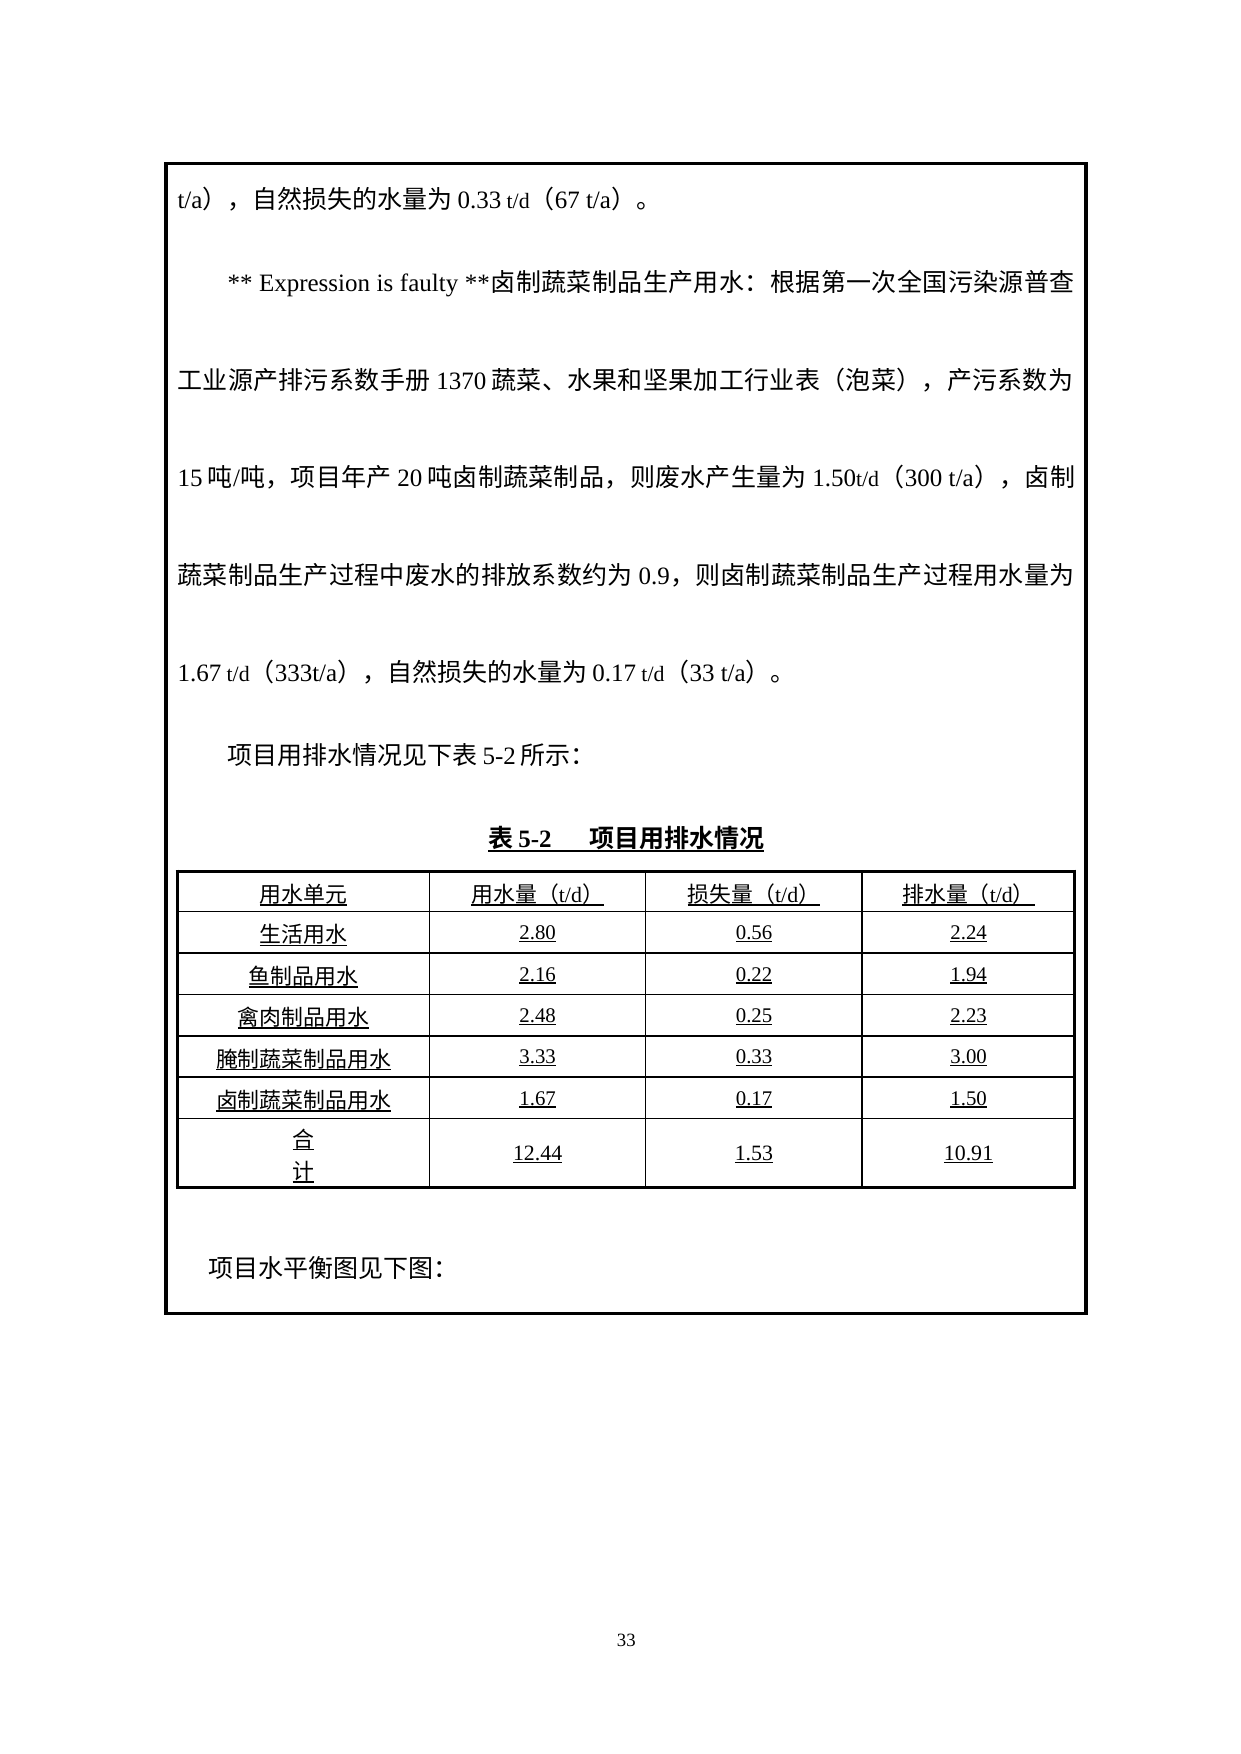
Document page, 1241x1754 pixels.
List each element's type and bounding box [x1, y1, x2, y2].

table_header [168, 165, 1084, 1312]
